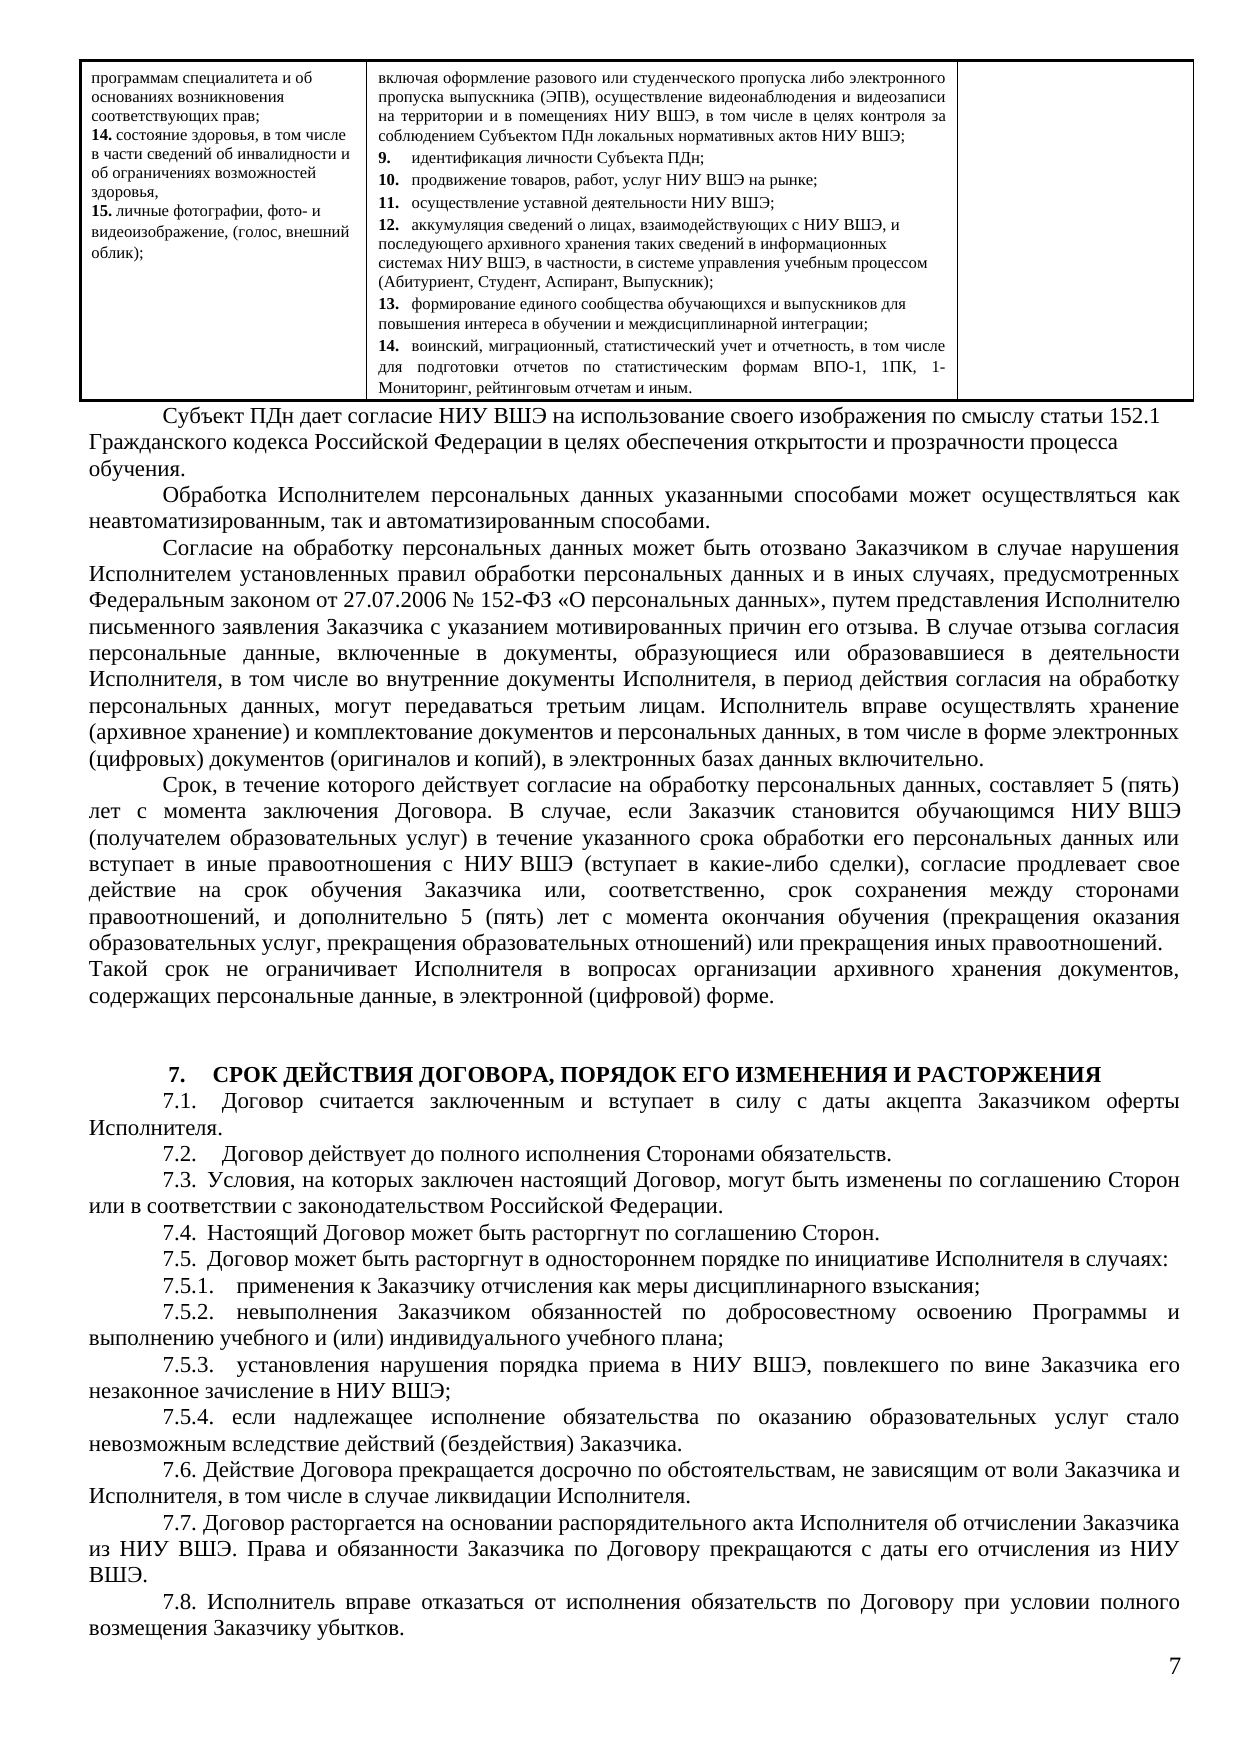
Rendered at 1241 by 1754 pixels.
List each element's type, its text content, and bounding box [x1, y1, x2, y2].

text Такой срок не ограничивает Исполнителя в вопросах организации архивного хранения документов, содержащих персональные данные, в электронной (цифровой) форме. [89, 955, 1181, 1008]
text Согласие на обработку персональных данных может быть отозвано Заказчиком в случае нарушения Исполнителем установленных правил обработки персональных данных и в иных случаях, предусмотренных Федеральным законом от 27.07.2006 № 152-ФЗ «О персональных данных», путем представления Исполнителю письменного заявления Заказчика с указанием мотивированных причин его отзыва. В случае отзыва согласия персональные данные, включенные в документы, образующиеся или образовавшиеся в деятельности Исполнителя, в том числе во внутренние документы Исполнителя, в период действия согласия на обработку персональных данных, могут передаваться третьим лицам. Исполнитель вправе осуществлять хранение (архивное хранение) и комплектование документов и персональных данных, в том числе в форме электронных (цифровых) документов (оригиналов и копий), в электронных базах данных включительно. [89, 534, 1181, 771]
list СРОК ДЕЙСТВИЯ ДОГОВОРА, ПОРЯДОК ЕГО ИЗМЕНЕНИЯ И РАСТОРЖЕНИЯ [89, 1061, 1181, 1087]
text Обработка Исполнителем персональных данных указанными способами может осуществляться как неавтоматизированным, так и автоматизированным способами. [89, 481, 1181, 534]
list Исполнитель вправе отказаться от исполнения обязательств по Договору при условии полного возмещения Заказчику убытков. [89, 1588, 1181, 1641]
text Субъект ПДн дает согласие НИУ ВШЭ на использование своего изображения по смыслу статьи 152.1 Гражданского кодекса Российской Федерации в целях обеспечения открытости и прозрачности процесса обучения. [89, 402, 1181, 481]
text 7.5.4. если надлежащее исполнение обязательства по оказанию образовательных услуг стало невозможным вследствие действий (бездействия) Заказчика. [89, 1403, 1181, 1456]
list невыполнения Заказчиком обязанностей по добросовестному освоению Программы и выполнению учебного и (или) индивидуального учебного плана; [89, 1298, 1181, 1351]
list установления нарушения порядка приема в НИУ ВШЭ, повлекшего по вине Заказчика его незаконное зачисление в НИУ ВШЭ; [89, 1351, 1181, 1403]
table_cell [82, 62, 366, 399]
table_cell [367, 62, 957, 399]
list Договор считается заключенным и вступает в силу с даты акцепта Заказчиком оферты Исполнителя. [89, 1087, 1181, 1140]
list Договор действует до полного исполнения Сторонами обязательств. [89, 1140, 1181, 1166]
list применения к Заказчику отчисления как меры дисциплинарного взыскания; [89, 1272, 1181, 1298]
text Срок, в течение которого действует согласие на обработку персональных данных, составляет 5 (пять) лет с момента заключения Договора. В случае, если Заказчик становится обучающимся НИУ ВШЭ (получателем образовательных услуг) в течение указанного срока обработки его персональных данных или вступает в иные правоотношения с НИУ ВШЭ (вступает в какие-либо сделки), согласие продлевает свое действие на срок обучения Заказчика или, соответственно, срок сохранения между сторонами правоотношений, и дополнительно 5 (пять) лет с момента окончания обучения (прекращения оказания образовательных услуг, прекращения образовательных отношений) или прекращения иных правоотношений. [89, 771, 1181, 955]
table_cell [958, 62, 1193, 399]
text 7.6. Действие Договора прекращается досрочно по обстоятельствам, не зависящим от воли Заказчика и Исполнителя, в том числе в случае ликвидации Исполнителя. [89, 1456, 1181, 1509]
list Условия, на которых заключен настоящий Договор, могут быть изменены по соглашению Сторон или в соответствии с законодательством Российской Федерации. [89, 1166, 1181, 1219]
list Договор может быть расторгнут в одностороннем порядке по инициативе Исполнителя в случаях: [89, 1245, 1181, 1272]
text 7.7. Договор расторгается на основании распорядительного акта Исполнителя об отчислении Заказчика из НИУ ВШЭ. Права и обязанности Заказчика по Договору прекращаются с даты его отчисления из НИУ ВШЭ. [89, 1509, 1181, 1588]
list Настоящий Договор может быть расторгнут по соглашению Сторон. [89, 1219, 1181, 1245]
